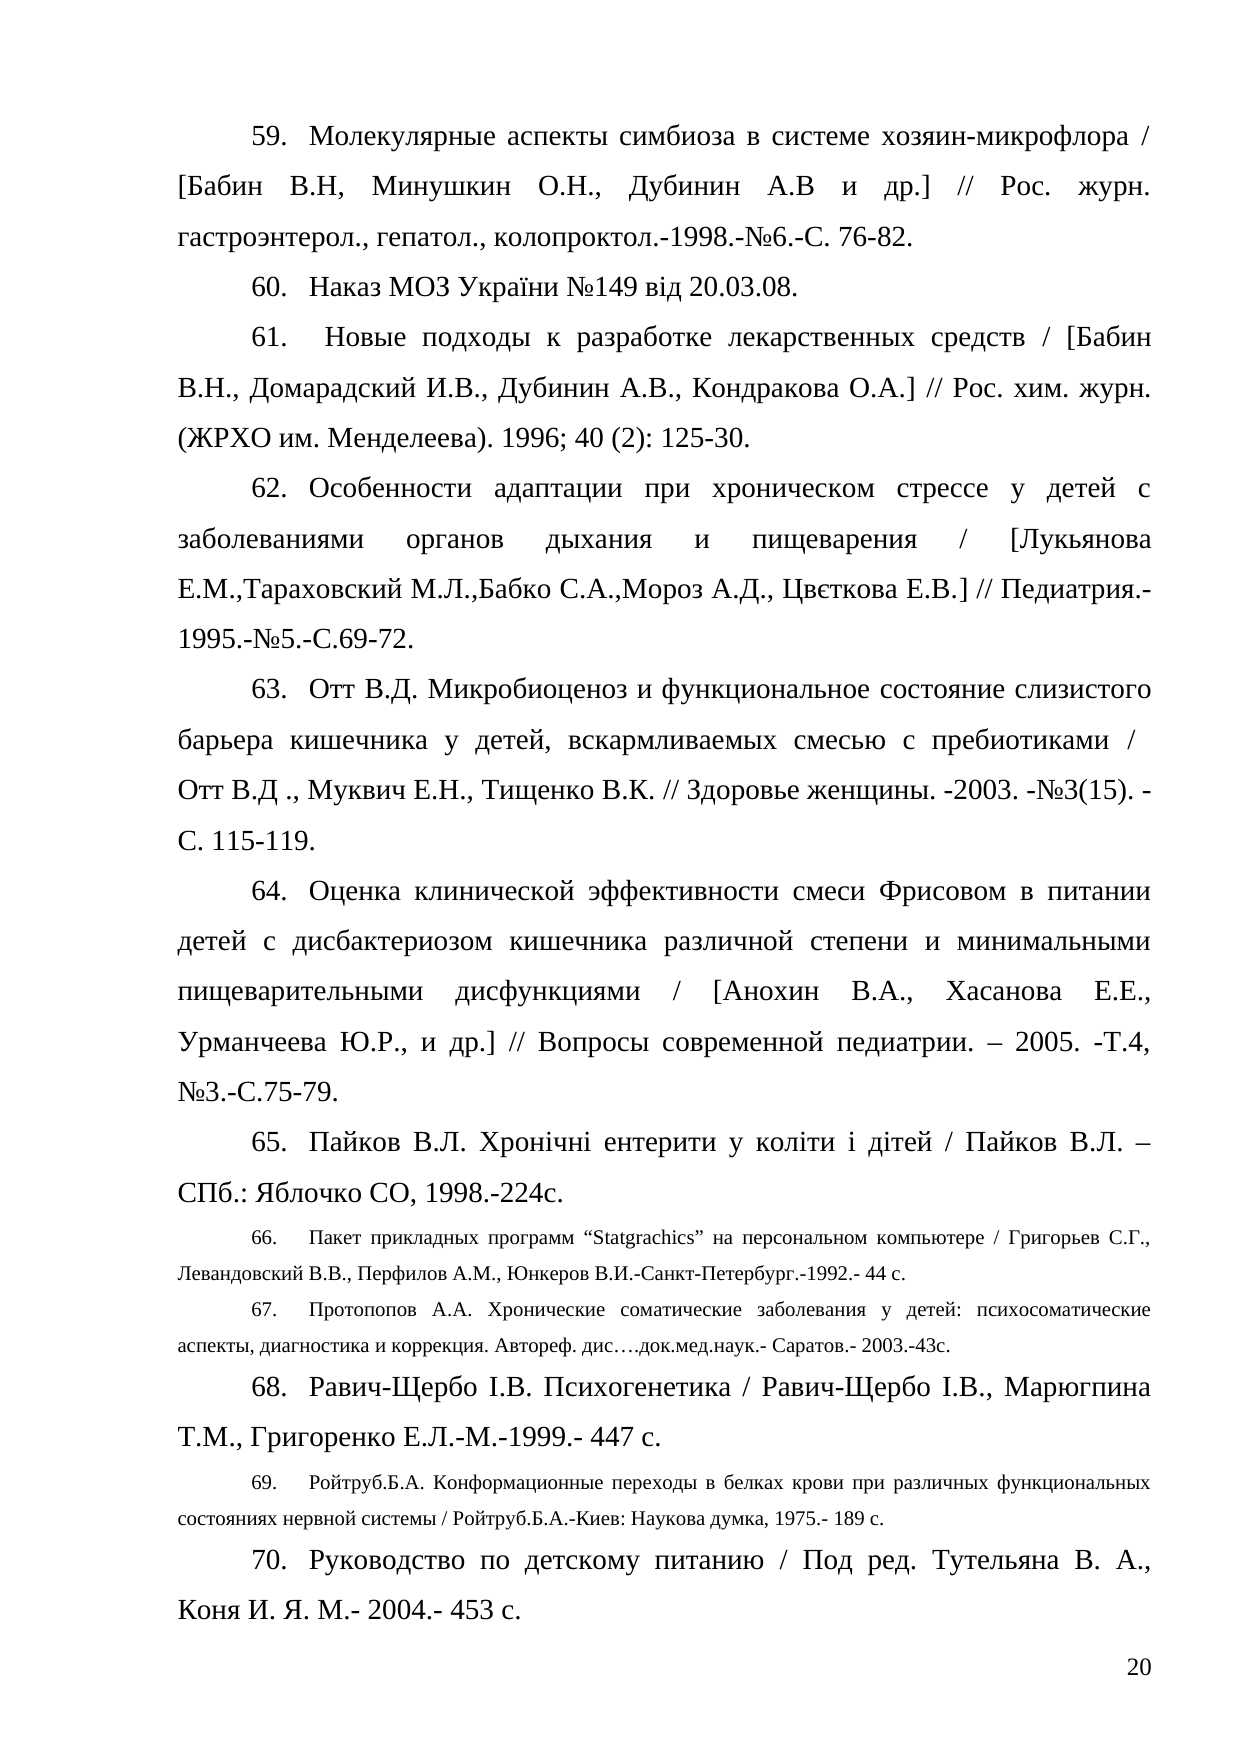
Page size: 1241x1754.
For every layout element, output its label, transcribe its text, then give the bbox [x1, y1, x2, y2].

list Равич-Щербо І.В. Психогенетика / Равич-Щербо І.В., Марюгпина Т.М., Григоренко Е.Л.-М.-1999.- 447 с. [177, 1369, 1152, 1453]
list Наказ МОЗ України №149 від 20.03.08. [177, 269, 1152, 303]
list Оценка клинической эффективности смеси Фрисовом в питании детей с дисбактериозом кишечника различной степени и минимальными пищеварительными дисфункциями / [Анохин В.А., Хасанова Е.Е., Урманчеева Ю.Р., и др.] // Вопросы современной педиатрии. – 2005. -Т.4, №3.-С.75-79. [177, 873, 1152, 1108]
list Молекулярные аспекты симбиоза в системе хозяин-микрофлора / [Бабин В.Н, Минушкин О.Н., Дубинин А.В и др.] // Рос. журн. гастроэнтерол., гепатол., колопроктол.-1998.-№6.-С. 76-82. [177, 118, 1152, 252]
list Пайков В.Л. Хронічні ентерити у коліти і дітей / Пайков В.Л. – СПб.: Яблочко СО, 1998.-224с. [177, 1124, 1152, 1208]
list Ройтруб.Б.А. Конформационные переходы в белках крови при различных функциональных состояниях нервной системы / Ройтруб.Б.А.-Киев: Наукова думка, 1975.- 189 с. [177, 1470, 1152, 1530]
list Отт В.Д. Микробиоценоз и функциональное состояние слизистого барьера кишечника у детей, вскармливаемых смесью с пребиотиками / Отт В.Д ., Муквич Е.Н., Тищенко В.К. // Здоровье женщины. -2003. -№3(15). -С. 115-119. [177, 672, 1152, 856]
list Руководство по детскому питанию / Под ред. Тутельяна В. А., Коня И. Я. М.- 2004.- 453 с. [177, 1542, 1152, 1626]
list Пакет прикладных программ “Statgrachics” на персональном компьютере / Григорьев С.Г., Левандовский В.В., Перфилов А.М., Юнкеров В.И.-Санкт-Петербург.-1992.- 44 c. [177, 1225, 1152, 1285]
list Новые подходы к разработке лекарственных средств / [Бабин В.Н., Домарадский И.В., Дубинин А.В., Кондракова О.А.] // Рос. хим. журн. (ЖРХО им. Менделеева). 1996; 40 (2): 125-30. [177, 319, 1152, 454]
list Протопопов А.А. Хронические соматические заболевания у детей: психосоматические аспекты, диагностика и коррекция. Автореф. дис….док.мед.наук.- Саратов.- 2003.-43с. [177, 1297, 1152, 1357]
list Особенности адаптации при хроническом стрессе у детей с заболеваниями органов дыхания и пищеварения / [Лукьянова Е.М.,Тараховский М.Л.,Бабко С.А.,Мороз А.Д., Цвєткова Е.В.] // Педиатрия.-1995.-№5.-С.69-72. [177, 470, 1152, 655]
